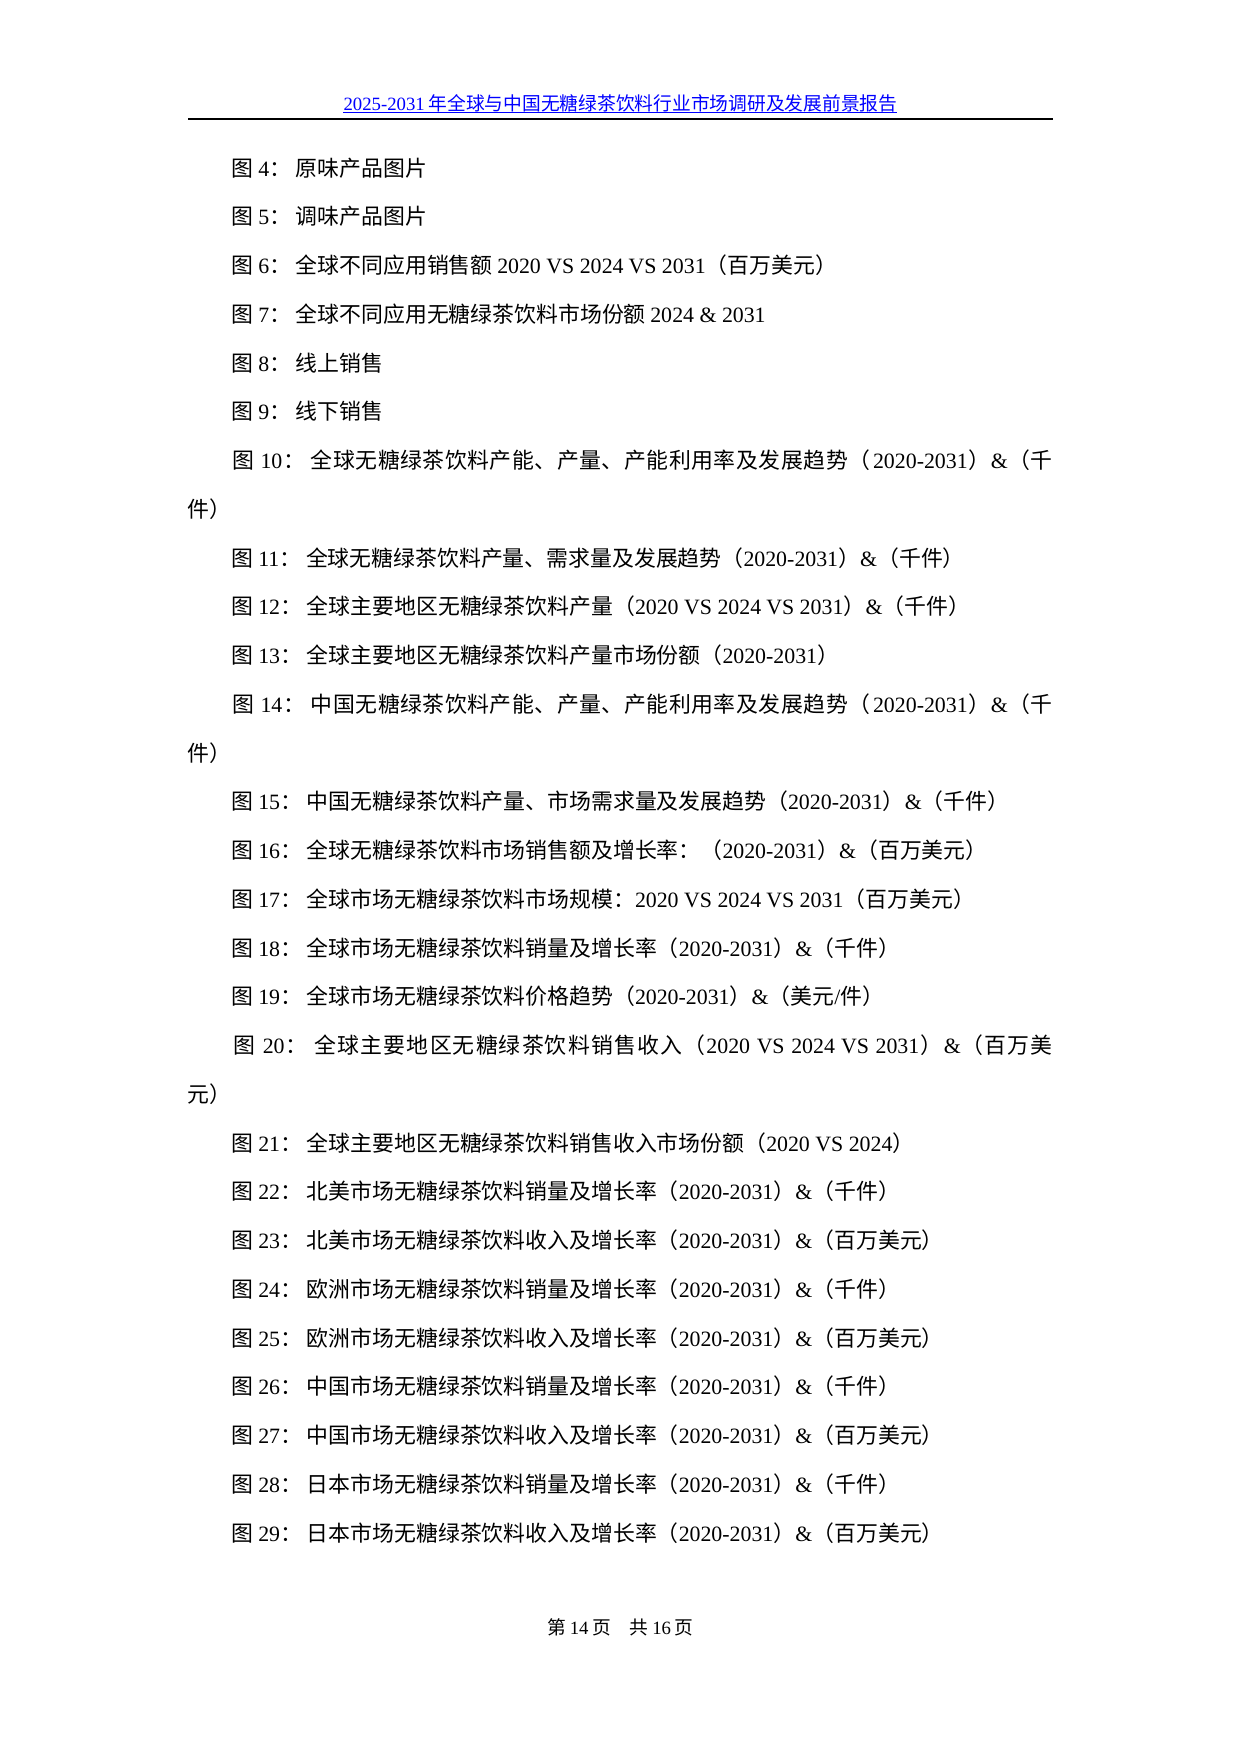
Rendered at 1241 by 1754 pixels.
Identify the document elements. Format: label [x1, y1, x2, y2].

text [187, 150, 1053, 1548]
